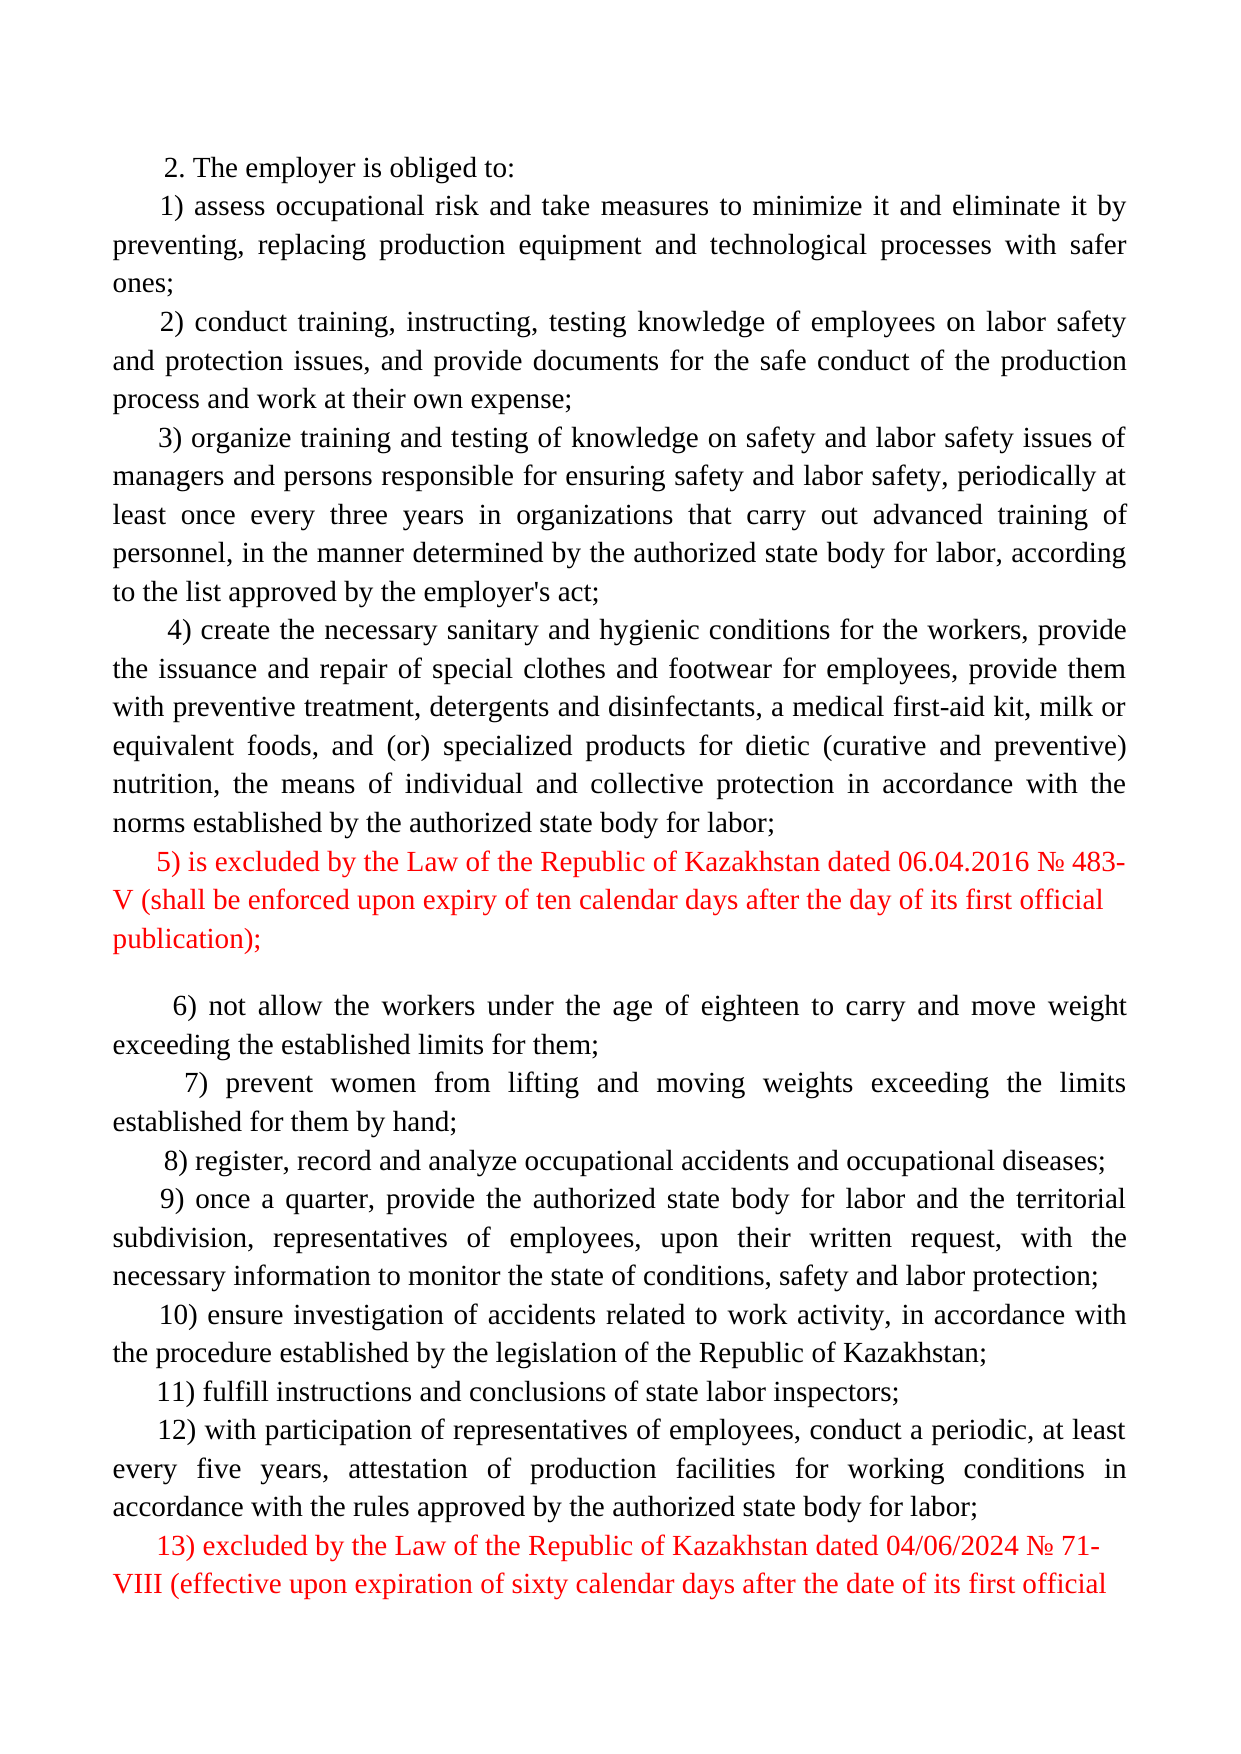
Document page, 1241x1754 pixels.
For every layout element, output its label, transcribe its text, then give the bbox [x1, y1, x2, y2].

text 1) assess occupational risk and take measures to minimize it and eliminate it by preventing, replacing production equipment and technological processes with safer ones; [112, 188, 1128, 299]
text 8) register, record and analyze occupational accidents and occupational diseases; [112, 1143, 1128, 1176]
text 4) create the necessary sanitary and hygienic conditions for the workers, provide the issuance and repair of special clothes and footwear for employees, provide them with preventive treatment, detergents and disinfectants, a medical first-aid kit, milk or equivalent foods, and (or) specialized products for dietic (curative and preventive) nutrition, the means of individual and collective protection in accordance with the norms established by the authorized state body for labor; [112, 612, 1128, 839]
text 12) with participation of representatives of employees, conduct a periodic, at least every five years, attestation of production facilities for working conditions in accordance with the rules approved by the authorized state body for labor; [112, 1412, 1128, 1523]
text 2. The employer is obliged to: [112, 150, 1128, 183]
text 6) not allow the workers under the age of eighteen to carry and move weight exceeding the established limits for them; [112, 988, 1128, 1061]
text 2) conduct training, instructing, testing knowledge of employees on labor safety and protection issues, and provide documents for the safe conduct of the production process and work at their own expense; [112, 304, 1128, 415]
text 7) prevent women from lifting and moving weights exceeding the limits established for them by hand; [112, 1066, 1128, 1138]
text 11) fulfill instructions and conclusions of state labor inspectors; [112, 1374, 1128, 1407]
text 9) once a quarter, provide the authorized state body for labor and the territorial subdivision, representatives of employees, upon their written request, with the necessary information to monitor the state of conditions, safety and labor protection; [112, 1181, 1128, 1292]
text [112, 1528, 1128, 1600]
text 10) ensure investigation of accidents related to work activity, in accordance with the procedure established by the legislation of the Republic of Kazakhstan; [112, 1297, 1128, 1369]
text 3) organize training and testing of knowledge on safety and labor safety issues of managers and persons responsible for ensuring safety and labor safety, periodically at least once every three years in organizations that carry out advanced training of personnel, in the manner determined by the authorized state body for labor, according to the list approved by the employer's act; [112, 420, 1128, 607]
text 5) is excluded by the Law of the Republic of Kazakhstan dated 06.04.2016 № 483-V (shall be enforced upon expiry of ten calendar days after the day of its first official publication); [112, 844, 1128, 984]
